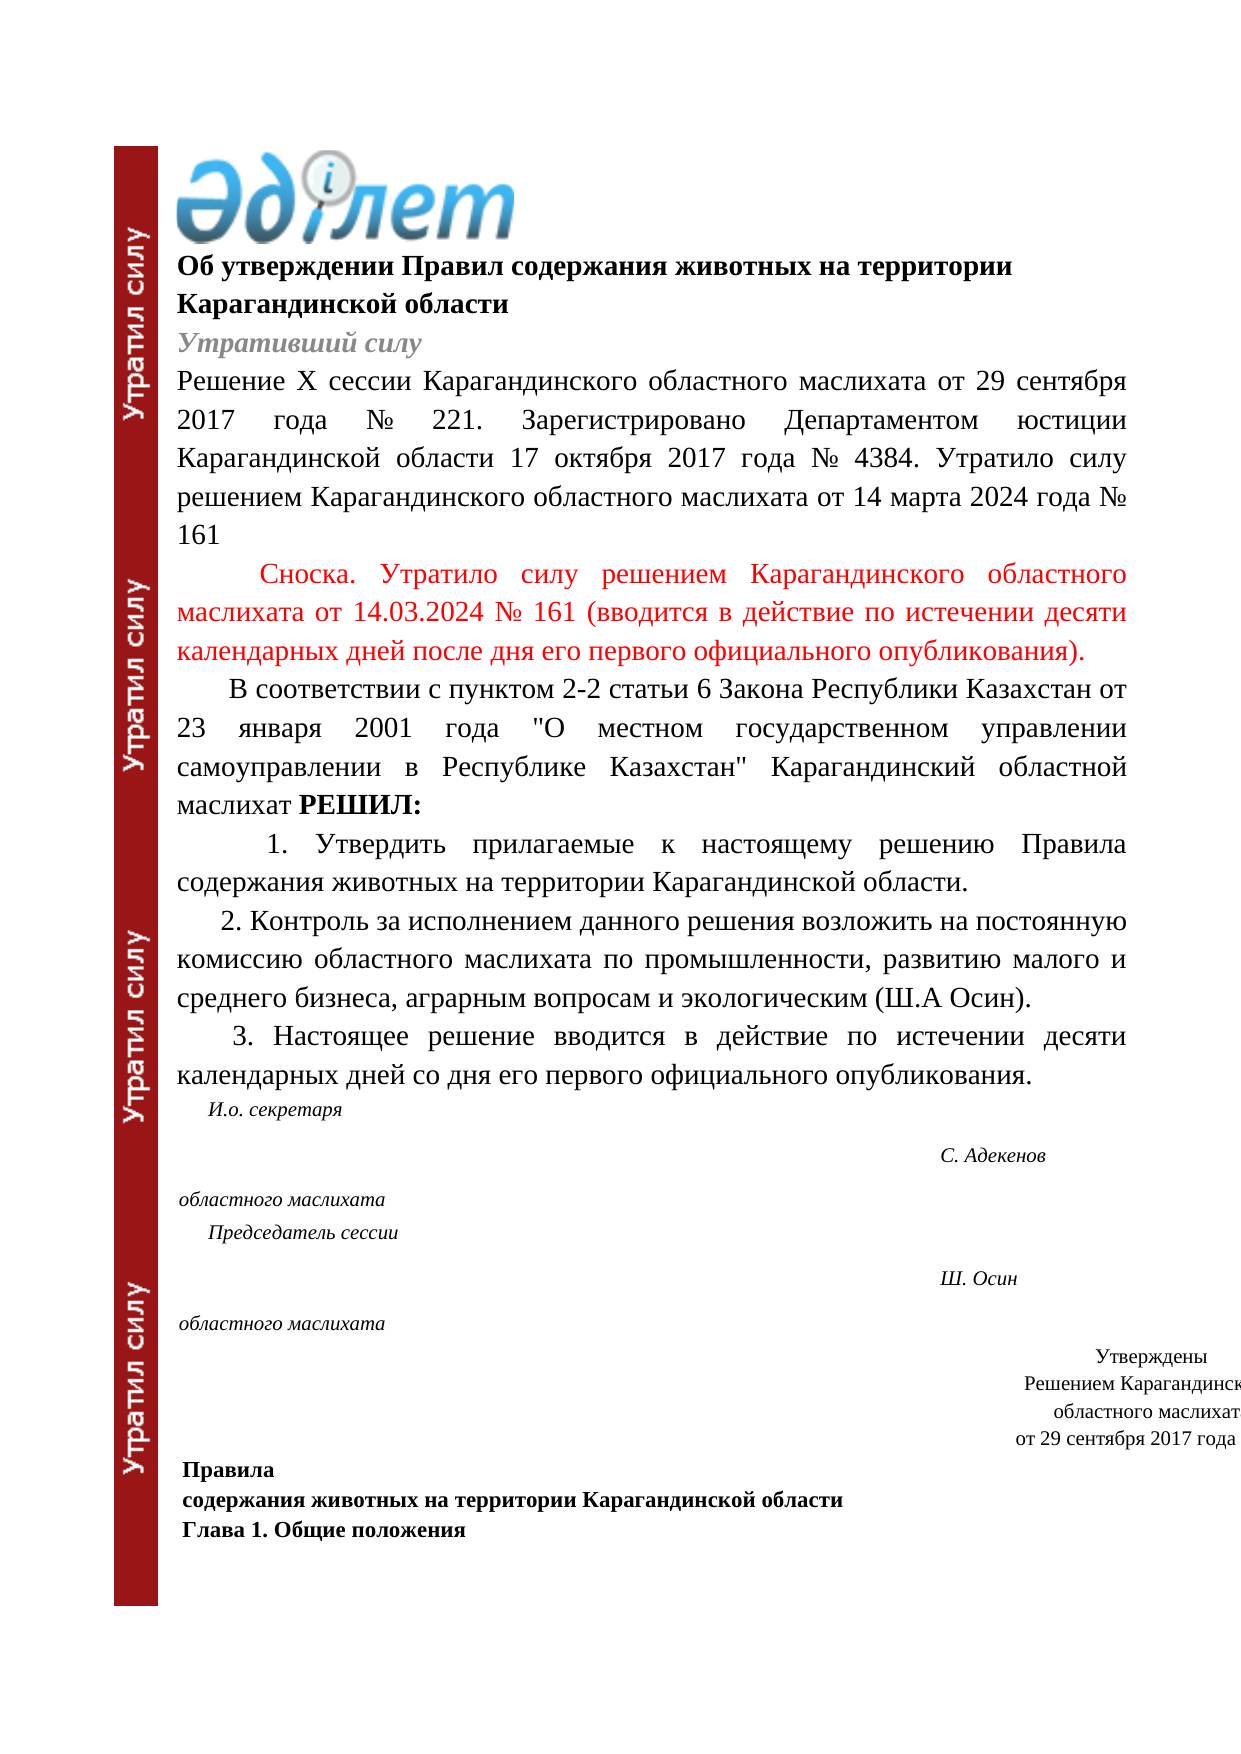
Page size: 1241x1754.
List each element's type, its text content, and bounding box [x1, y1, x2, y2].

picture [114, 898, 158, 903]
text 1. Утвердить прилагаемые к настоящему решению Правила содержания животных на территории Карагандинской области. [112, 826, 1128, 898]
picture [114, 1512, 158, 1516]
picture [114, 1543, 158, 1606]
text Утративший силу [112, 325, 1128, 358]
table_header Утверждены Решением Карагандинского областного маслихата от 29 сентября 2017 года №221 [912, 1342, 1240, 1456]
text Об утверждении Правил содержания животных на территории Карагандинской области [112, 248, 1128, 320]
text В соответствии с пунктом 2-2 статьи 6 Закона Республики Казахстан от 23 января 2001 года "О местном государственном управлении самоуправлении в Республике Казахстан" Карагандинский областной маслихат РЕШИЛ: [112, 672, 1128, 821]
picture [114, 358, 158, 363]
text Правила [112, 1456, 1128, 1482]
picture [114, 1482, 158, 1486]
table_header С. Адекенов [939, 1096, 1240, 1219]
text Сноска. Утратило cилу решением Карагандинского областного маслихата от 14.03.2024 № 161 (вводится в действие по истечении десяти календарных дней после дня его первого официального опубликования). [112, 556, 1128, 667]
picture [114, 1091, 158, 1096]
table_cell Ш. Осин [939, 1219, 1240, 1342]
picture [176, 150, 515, 244]
table_header [101, 1342, 912, 1456]
picture [114, 320, 158, 325]
text 2. Контроль за исполнением данного решения возложить на постоянную комиссию областного маслихата по промышленности, развитию малого и среднего бизнеса, аграрным вопросам и экологическим (Ш.А Осин). [112, 903, 1128, 1013]
text Глава 1. Общие положения [112, 1516, 1128, 1543]
picture [114, 821, 158, 826]
picture [114, 146, 158, 248]
picture [114, 667, 158, 672]
text содержания животных на территории Карагандинской области [112, 1486, 1128, 1512]
picture [114, 551, 158, 556]
table_header И.о. секретаря областного маслихата [101, 1096, 939, 1219]
text Решение Х сессии Карагандинского областного маслихата от 29 сентября 2017 года № 221. Зарегистрировано Департаментом юстиции Карагандинской области 17 октября 2017 года № 4384. Утратило силу решением Карагандинского областного маслихата от 14 марта 2024 года № 161 [112, 363, 1128, 551]
table_cell Председатель сессии областного маслихата [101, 1219, 939, 1342]
picture [114, 1013, 158, 1018]
text 3. Настоящее решение вводится в действие по истечении десяти календарных дней со дня его первого официального опубликования. [112, 1018, 1128, 1091]
